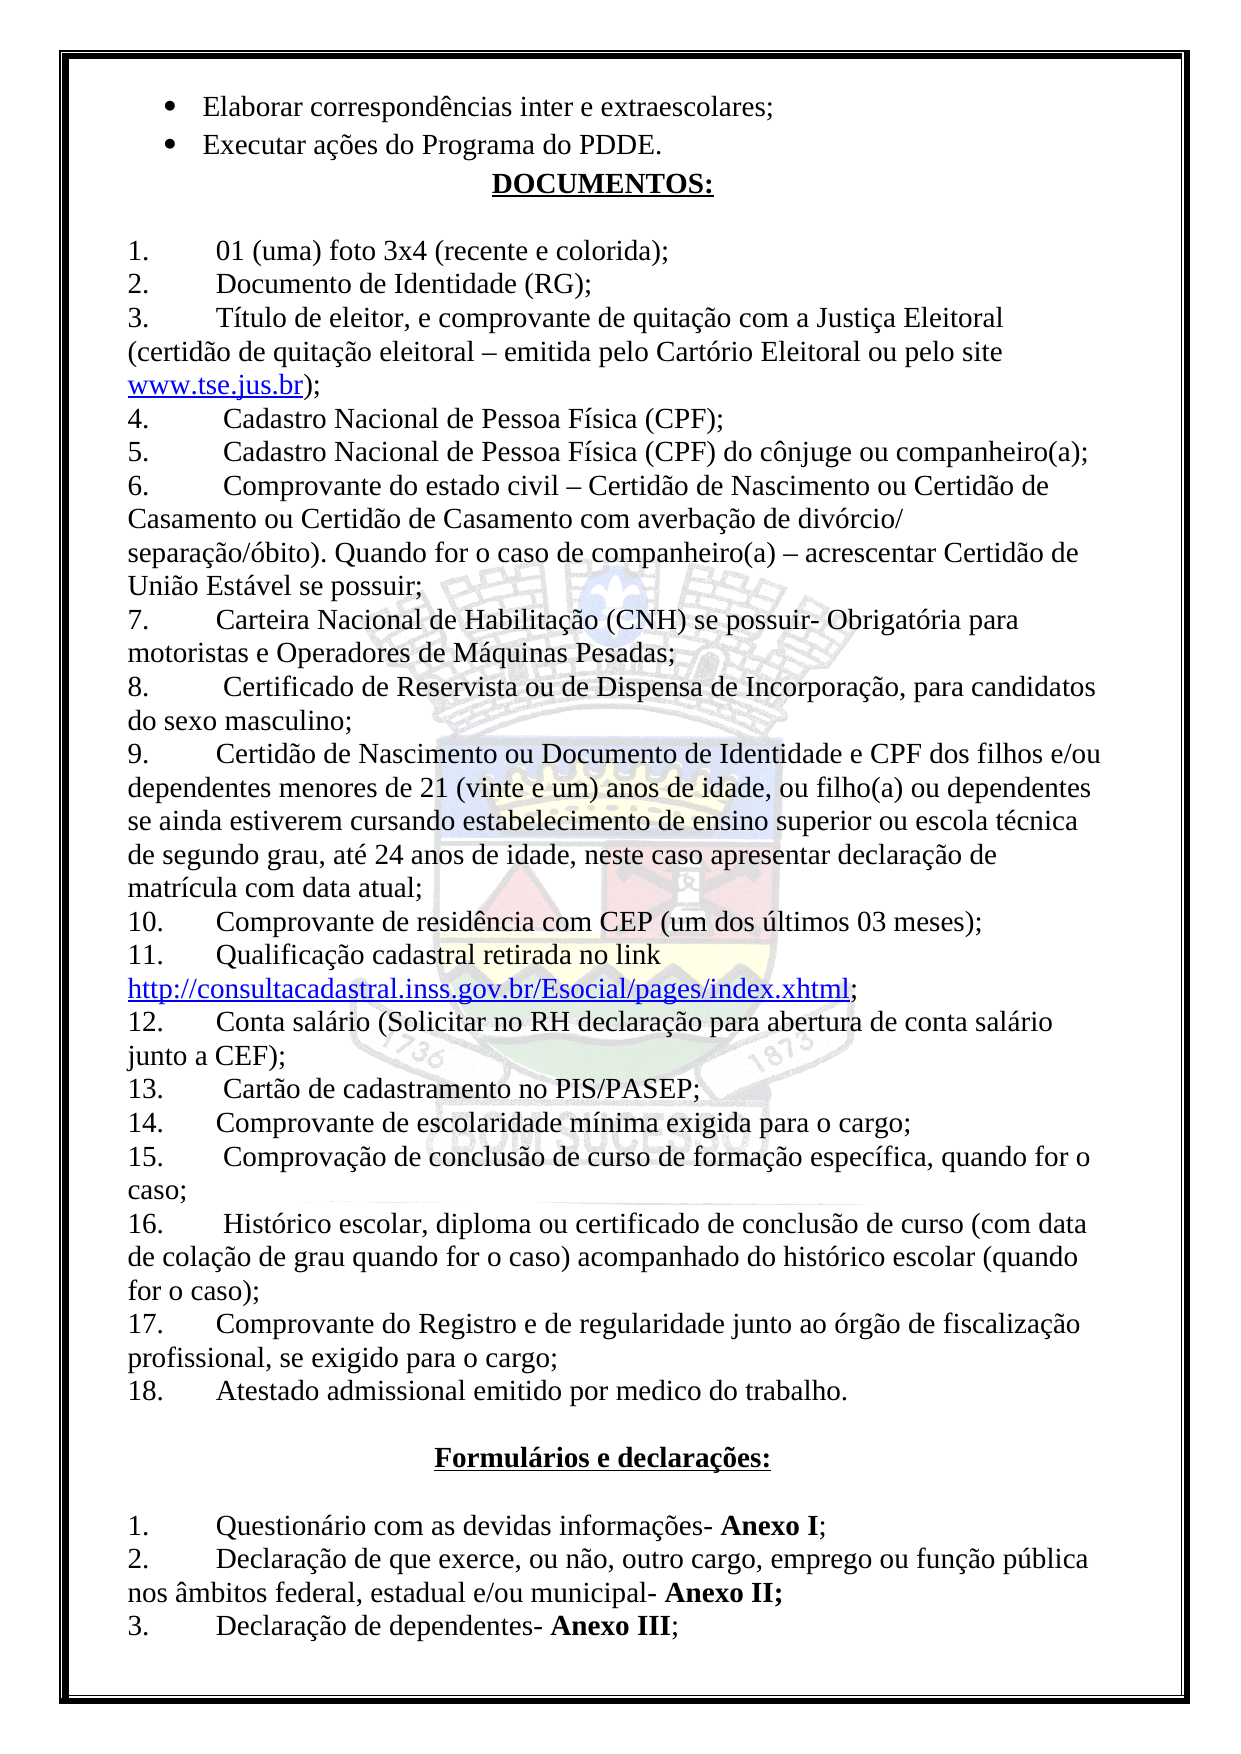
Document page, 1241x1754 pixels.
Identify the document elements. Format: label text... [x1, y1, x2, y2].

list Comprovação de conclusão de curso de formação específica, quando for o caso; [127, 1139, 1107, 1206]
text Formulários e declarações: [69, 1441, 1137, 1474]
list Conta salário (Solicitar no RH declaração para abertura de conta salário junto a CEF); [127, 1004, 1107, 1072]
list Documento de Identidade (RG); [127, 267, 1107, 300]
list Questionário com as devidas informações- Anexo I; [127, 1508, 1107, 1541]
list Atestado admissional emitido por medico do trabalho. [127, 1373, 1107, 1407]
list Elaborar correspondências inter e extraescolares; [165, 89, 1107, 122]
list Qualificação cadastral retirada no link http://consultacadastral.inss.gov.br/Esocial/pages/index.xhtml; [127, 937, 1107, 1004]
text DOCUMENTOS: [69, 166, 1137, 199]
list Executar ações do Programa do PDDE. [165, 127, 1107, 161]
list Carteira Nacional de Habilitação (CNH) se possuir- Obrigatória para motoristas e Operadores de Máquinas Pesadas; [127, 602, 1107, 669]
list Comprovante de escolaridade mínima exigida para o cargo; [127, 1105, 1107, 1139]
list Declaração de dependentes- Anexo III; [127, 1608, 1107, 1642]
list Histórico escolar, diploma ou certificado de conclusão de curso (com data de colação de grau quando for o caso) acompanhado do histórico escolar (quando for o caso); [127, 1206, 1107, 1306]
list Comprovante do estado civil – Certidão de Nascimento ou Certidão de Casamento ou Certidão de Casamento com averbação de divórcio/ separação/óbito). Quando for o caso de companheiro(a) – acrescentar Certidão de União Estável se possuir; [127, 468, 1107, 602]
list Cadastro Nacional de Pessoa Física (CPF) do cônjuge ou companheiro(a); [127, 434, 1107, 468]
list Certificado de Reservista ou de Dispensa de Incorporação, para candidatos do sexo masculino; [127, 669, 1107, 736]
list Título de eleitor, e comprovante de quitação com a Justiça Eleitoral (certidão de quitação eleitoral – emitida pelo Cartório Eleitoral ou pelo site www.tse.jus.br); [127, 300, 1107, 401]
list Certidão de Nascimento ou Documento de Identidade e CPF dos filhos e/ou dependentes menores de 21 (vinte e um) anos de idade, ou filho(a) ou dependentes se ainda estiverem cursando estabelecimento de ensino superior ou escola técnica de segundo grau, até 24 anos de idade, neste caso apresentar declaração de matrícula com data atual; [127, 736, 1107, 904]
list Declaração de que exerce, ou não, outro cargo, emprego ou função pública nos âmbitos federal, estadual e/ou municipal- Anexo II; [127, 1541, 1107, 1608]
list Cartão de cadastramento no PIS/PASEP; [127, 1072, 1107, 1105]
list Comprovante de residência com CEP (um dos últimos 03 meses); [127, 904, 1107, 937]
list Comprovante do Registro e de regularidade junto ao órgão de fiscalização profissional, se exigido para o cargo; [127, 1306, 1107, 1373]
list Cadastro Nacional de Pessoa Física (CPF); [127, 401, 1107, 434]
list 01 (uma) foto 3x4 (recente e colorida); [127, 233, 1107, 267]
